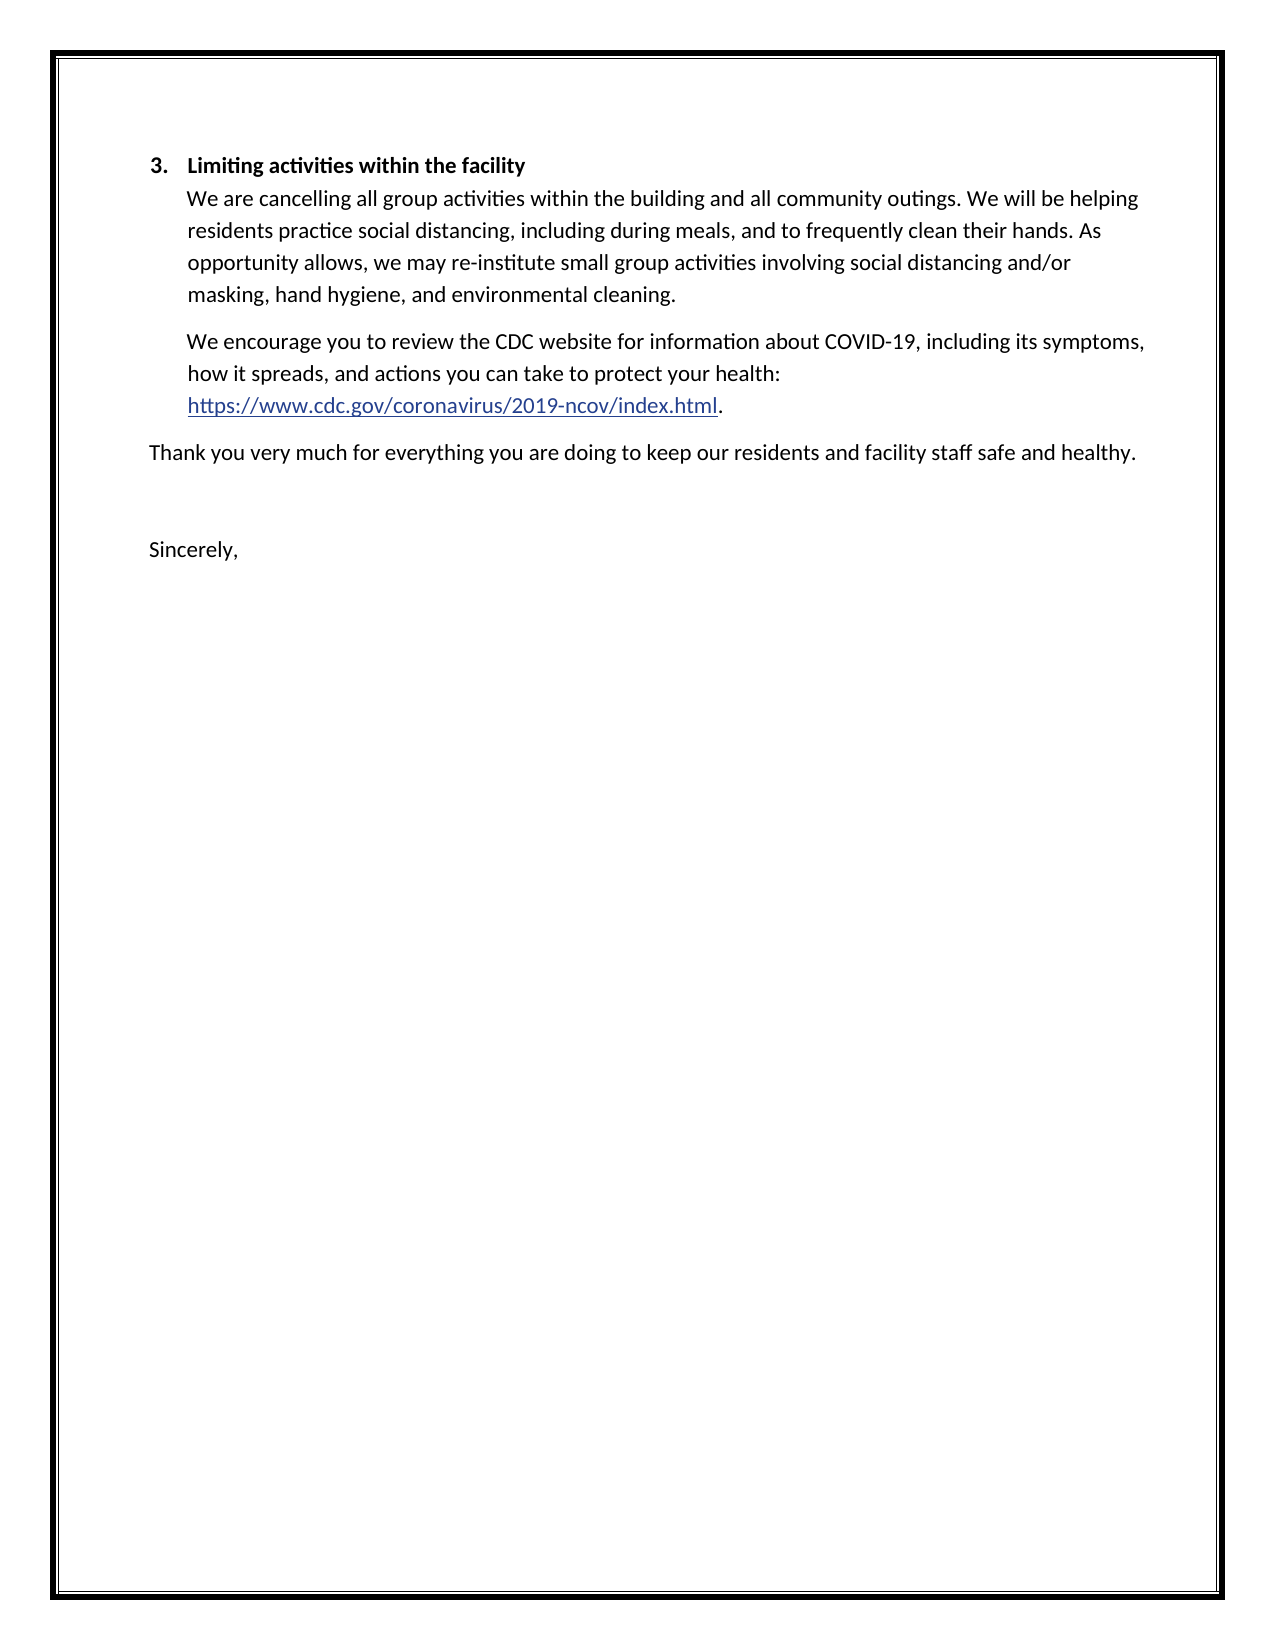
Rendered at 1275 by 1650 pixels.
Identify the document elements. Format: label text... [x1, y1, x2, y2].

list Limiting activities within the facility [150, 150, 1150, 179]
text We encourage you to review the CDC website for information about COVID-19, including its symptoms, how it spreads, and actions you can take to protect your health: https://www.cdc.gov/coronavirus/2019-ncov/index.html. [186, 327, 1150, 419]
text Thank you very much for everything you are doing to keep our residents and facility staff safe and healthy. [149, 438, 1150, 466]
text Sincerely, [149, 535, 1124, 563]
text We are cancelling all group activities within the building and all community outings. We will be helping residents practice social distancing, including during meals, and to frequently clean their hands. As opportunity allows, we may re-institute small group activities involving social distancing and/or masking, hand hygiene, and environmental cleaning. [186, 184, 1150, 308]
